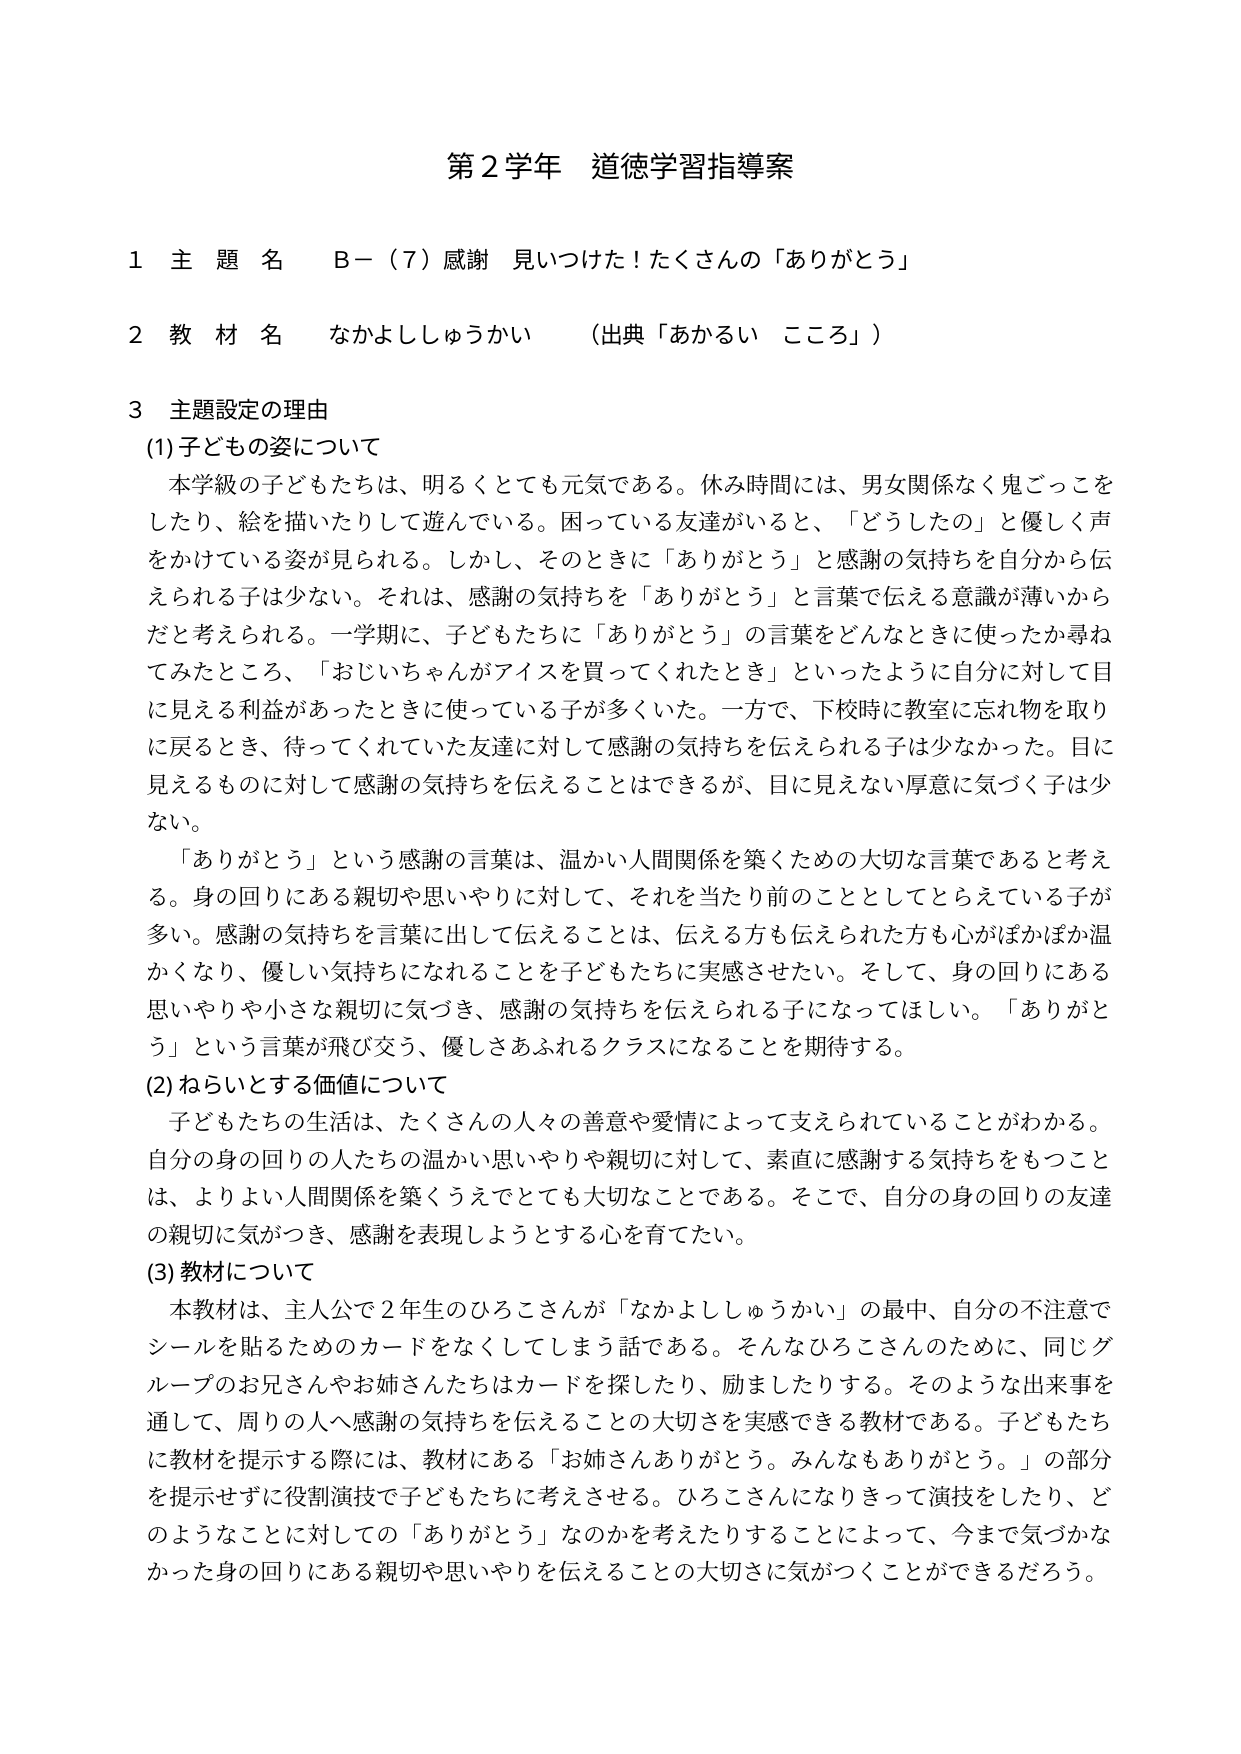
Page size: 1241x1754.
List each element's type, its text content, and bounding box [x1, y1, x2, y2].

text (2) ねらいとする価値について [146, 1064, 1116, 1102]
text (3) 教材について [124, 1252, 1116, 1289]
text ２ 教 材 名 なかよししゅうかい （出典「あかるい こころ」） [124, 314, 1116, 352]
text 第２学年 道徳学習指導案 [124, 127, 1116, 202]
text (1) 子どもの姿について [124, 427, 1116, 464]
text ３ 主題設定の理由 [124, 389, 1116, 427]
text 「ありがとう」という感謝の言葉は、温かい人間関係を築くための大切な言葉であると考える。身の回りにある親切や思いやりに対して、それを当たり前のこととしてとらえている子が多い。感謝の気持ちを言葉に出して伝えることは、伝える方も伝えられた方も心がぽかぽか温かくなり、優しい気持ちになれることを子どもたちに実感させたい。そして、身の回りにある思いやりや小さな親切に気づき、感謝の気持ちを伝えられる子になってほしい。「ありがとう」という言葉が飛び交う、優しさあふれるクラスになることを期待する。 [146, 839, 1116, 1064]
text 本学級の子どもたちは、明るくとても元気である。休み時間には、男女関係なく鬼ごっこをしたり、絵を描いたりして遊んでいる。困っている友達がいると、「どうしたの」と優しく声をかけている姿が見られる。しかし、そのときに「ありがとう」と感謝の気持ちを自分から伝えられる子は少ない。それは、感謝の気持ちを「ありがとう」と言葉で伝える意識が薄いからだと考えられる。一学期に、子どもたちに「ありがとう」の言葉をどんなときに使ったか尋ねてみたところ、「おじいちゃんがアイスを買ってくれたとき」といったように自分に対して目に見える利益があったときに使っている子が多くいた。一方で、下校時に教室に忘れ物を取りに戻るとき、待ってくれていた友達に対して感謝の気持ちを伝えられる子は少なかった。目に見えるものに対して感謝の気持ちを伝えることはできるが、目に見えない厚意に気づく子は少ない。 [146, 464, 1116, 839]
text 子どもたちの生活は、たくさんの人々の善意や愛情によって支えられていることがわかる。自分の身の回りの人たちの温かい思いやりや親切に対して、素直に感謝する気持ちをもつことは、よりよい人間関係を築くうえでとても大切なことである。そこで、自分の身の回りの友達の親切に気がつき、感謝を表現しようとする心を育てたい。 [146, 1102, 1116, 1252]
text 本教材は、主人公で２年生のひろこさんが「なかよししゅうかい」の最中、自分の不注意でシールを貼るためのカードをなくしてしまう話である。そんなひろこさんのために、同じグループのお兄さんやお姉さんたちはカードを探したり、励ましたりする。そのような出来事を通して、周りの人へ感謝の気持ちを伝えることの大切さを実感できる教材である。子どもたちに教材を提示する際には、教材にある「お姉さんありがとう。みんなもありがとう。」の部分を提示せずに役割演技で子どもたちに考えさせる。ひろこさんになりきって演技をしたり、どのようなことに対しての「ありがとう」なのかを考えたりすることによって、今まで気づかなかった身の回りにある親切や思いやりを伝えることの大切さに気がつくことができるだろう。 [146, 1289, 1116, 1589]
text １ 主 題 名 Ｂ－（７）感謝 見いつけた！たくさんの「ありがとう」 [124, 239, 1128, 277]
